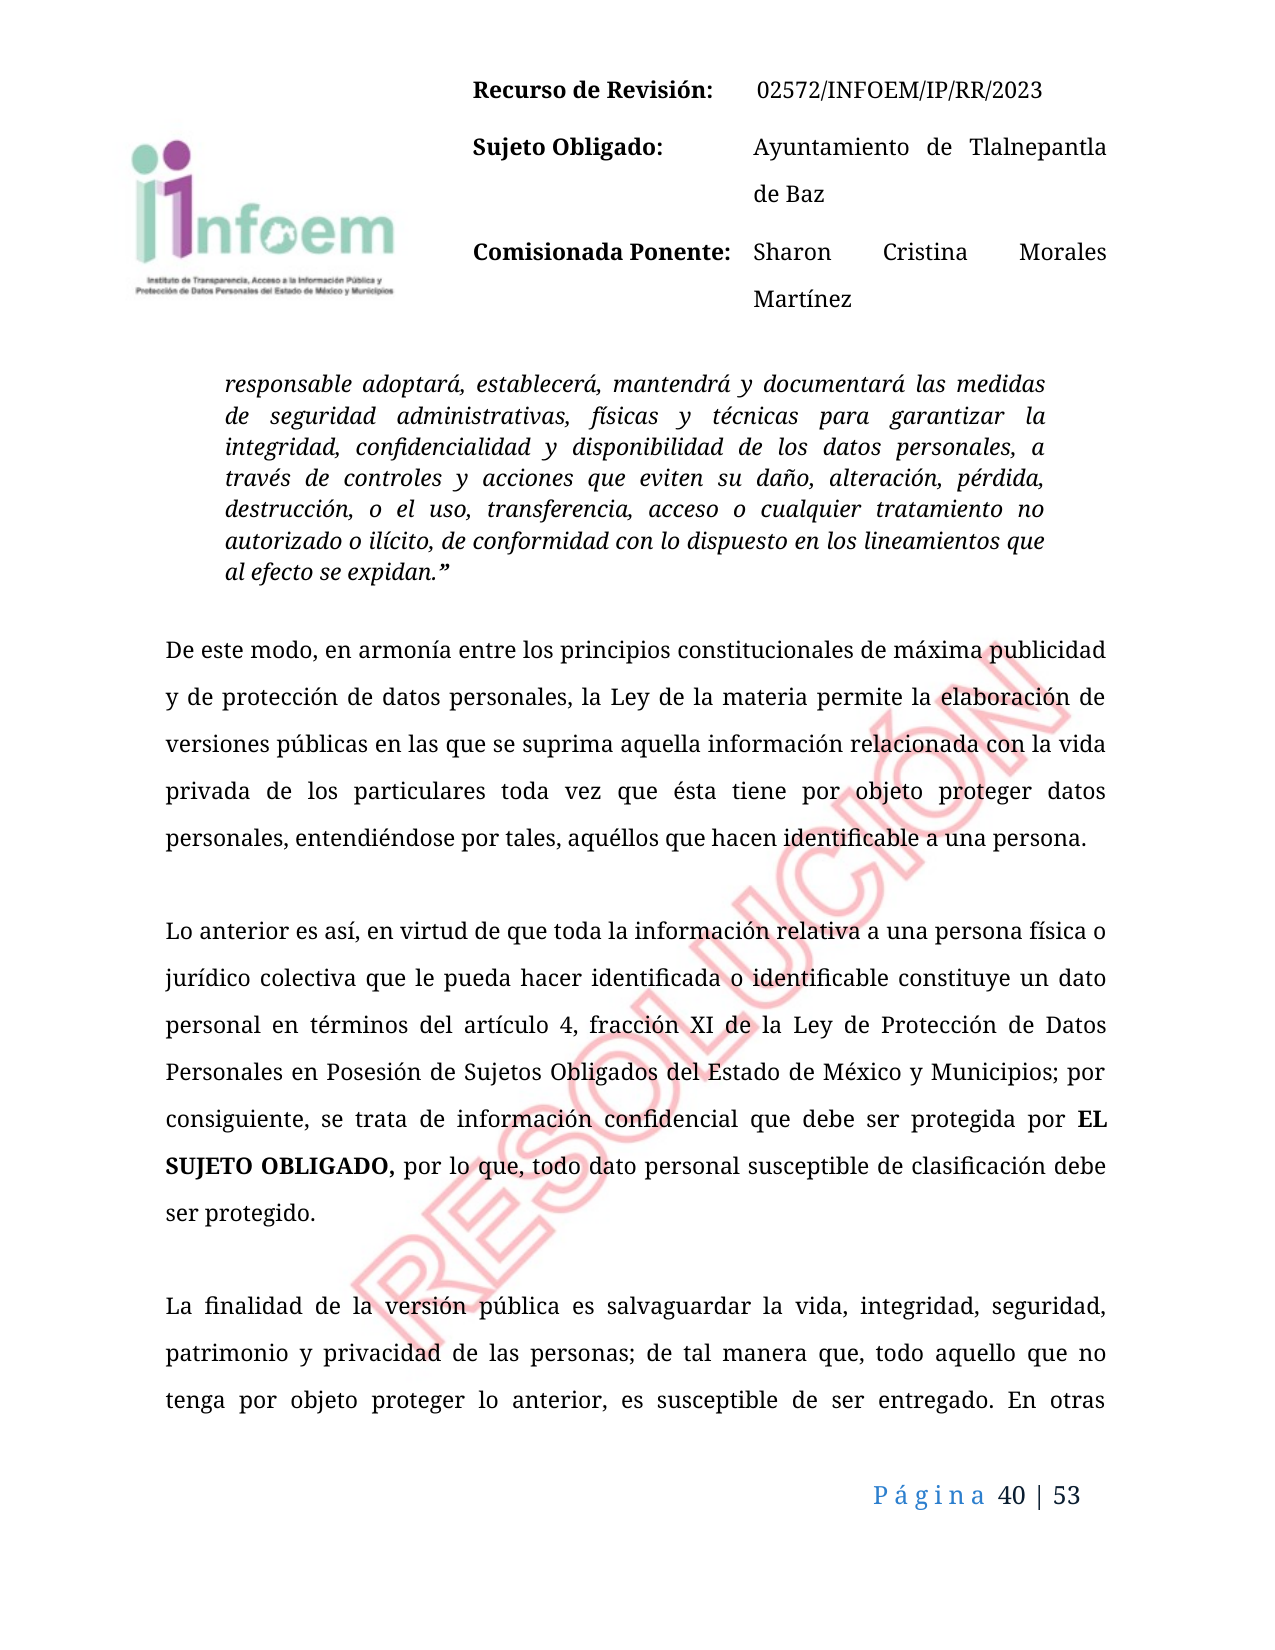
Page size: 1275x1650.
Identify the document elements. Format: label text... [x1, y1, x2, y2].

text De este modo, en armonía entre los principios constitucionales de máxima publicidad y de protección de datos personales, la Ley de la materia permite la elaboración de versiones públicas en las que se suprima aquella información relacionada con la vida privada de los particulares toda vez que ésta tiene por objeto proteger datos personales, entendiéndose por tales, aquéllos que hacen identificable a una persona. [165, 634, 1107, 853]
text Lo anterior es así, en virtud de que toda la información relativa a una persona física o jurídico colectiva que le pueda hacer identificada o identificable constituye un dato personal en términos del artículo 4, fracción XI de la Ley de Protección de Datos Personales en Posesión de Sujetos Obligados del Estado de México y Municipios; por consiguiente, se trata de información confidencial que debe ser protegida por EL SUJETO OBLIGADO, por lo que, todo dato personal susceptible de clasificación debe ser protegido. [165, 915, 1107, 1228]
picture [2, 76, 1275, 1650]
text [165, 1290, 1107, 1415]
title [224, 368, 1048, 587]
